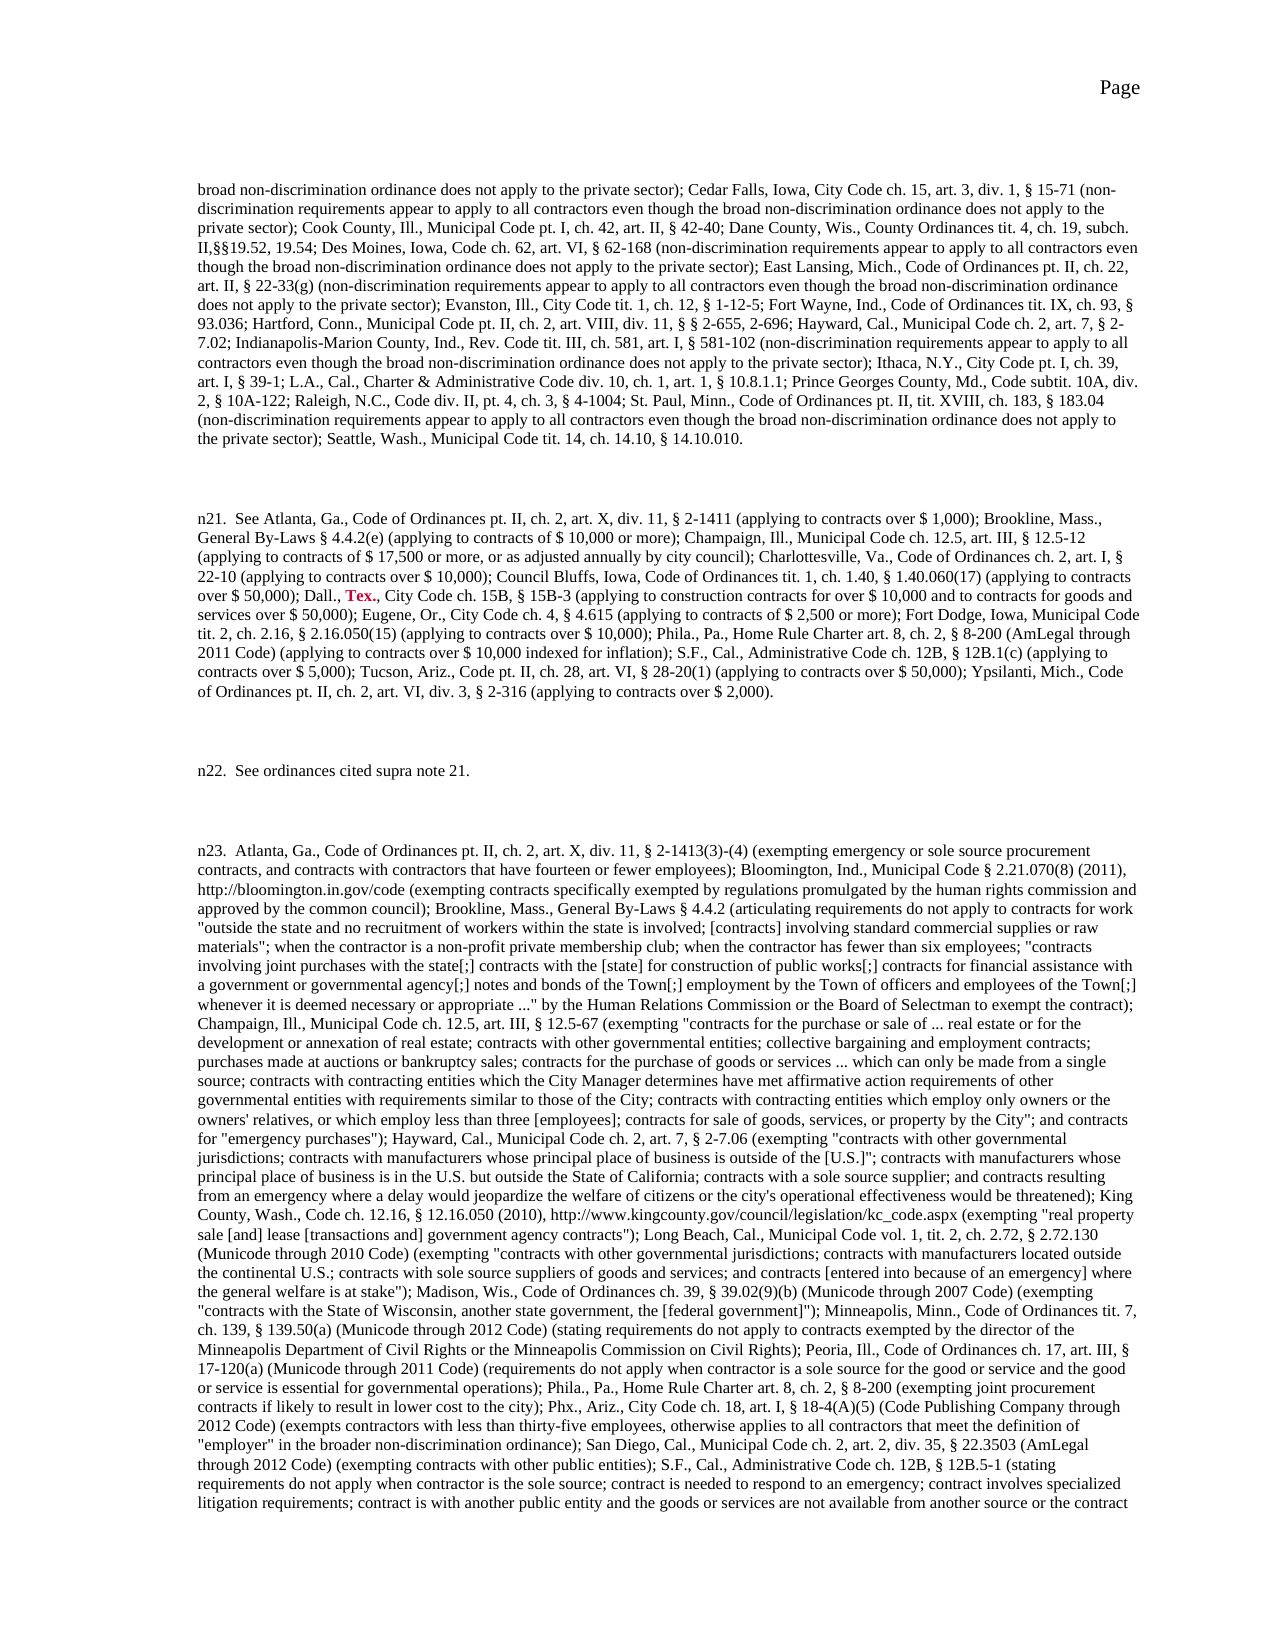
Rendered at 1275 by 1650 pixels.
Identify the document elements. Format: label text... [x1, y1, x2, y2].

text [197, 180, 1140, 448]
text n22. See ordinances cited supra note 21. [197, 761, 1140, 780]
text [197, 841, 1140, 1512]
text n21. See Atlanta, Ga., Code of Ordinances pt. II, ch. 2, art. X, div. 11, § 2-1411 (applying to contracts over $ 1,000); Brookline, Mass., General By-Laws § 4.4.2(e) (applying to contracts of $ 10,000 or more); Champaign, Ill., Municipal Code ch. 12.5, art. III, § 12.5-12 (applying to contracts of $ 17,500 or more, or as adjusted annually by city council); Charlottesville, Va., Code of Ordinances ch. 2, art. I, § 22-10 (applying to contracts over $ 10,000); Council Bluffs, Iowa, Code of Ordinances tit. 1, ch. 1.40, § 1.40.060(17) (applying to contracts over $ 50,000); Dall., Tex., City Code ch. 15B, § 15B-3 (applying to construction contracts for over $ 10,000 and to contracts for goods and services over $ 50,000); Eugene, Or., City Code ch. 4, § 4.615 (applying to contracts of $ 2,500 or more); Fort Dodge, Iowa, Municipal Code tit. 2, ch. 2.16, § 2.16.050(15) (applying to contracts over $ 10,000); Phila., Pa., Home Rule Charter art. 8, ch. 2, § 8-200 (AmLegal through 2011 Code) (applying to contracts over $ 10,000 indexed for inflation); S.F., Cal., Administrative Code ch. 12B, § 12B.1(c) (applying to contracts over $ 5,000); Tucson, Ariz., Code pt. II, ch. 28, art. VI, § 28-20(1) (applying to contracts over $ 50,000); Ypsilanti, Mich., Code of Ordinances pt. II, ch. 2, art. VI, div. 3, § 2-316 (applying to contracts over $ 2,000). [197, 509, 1140, 701]
